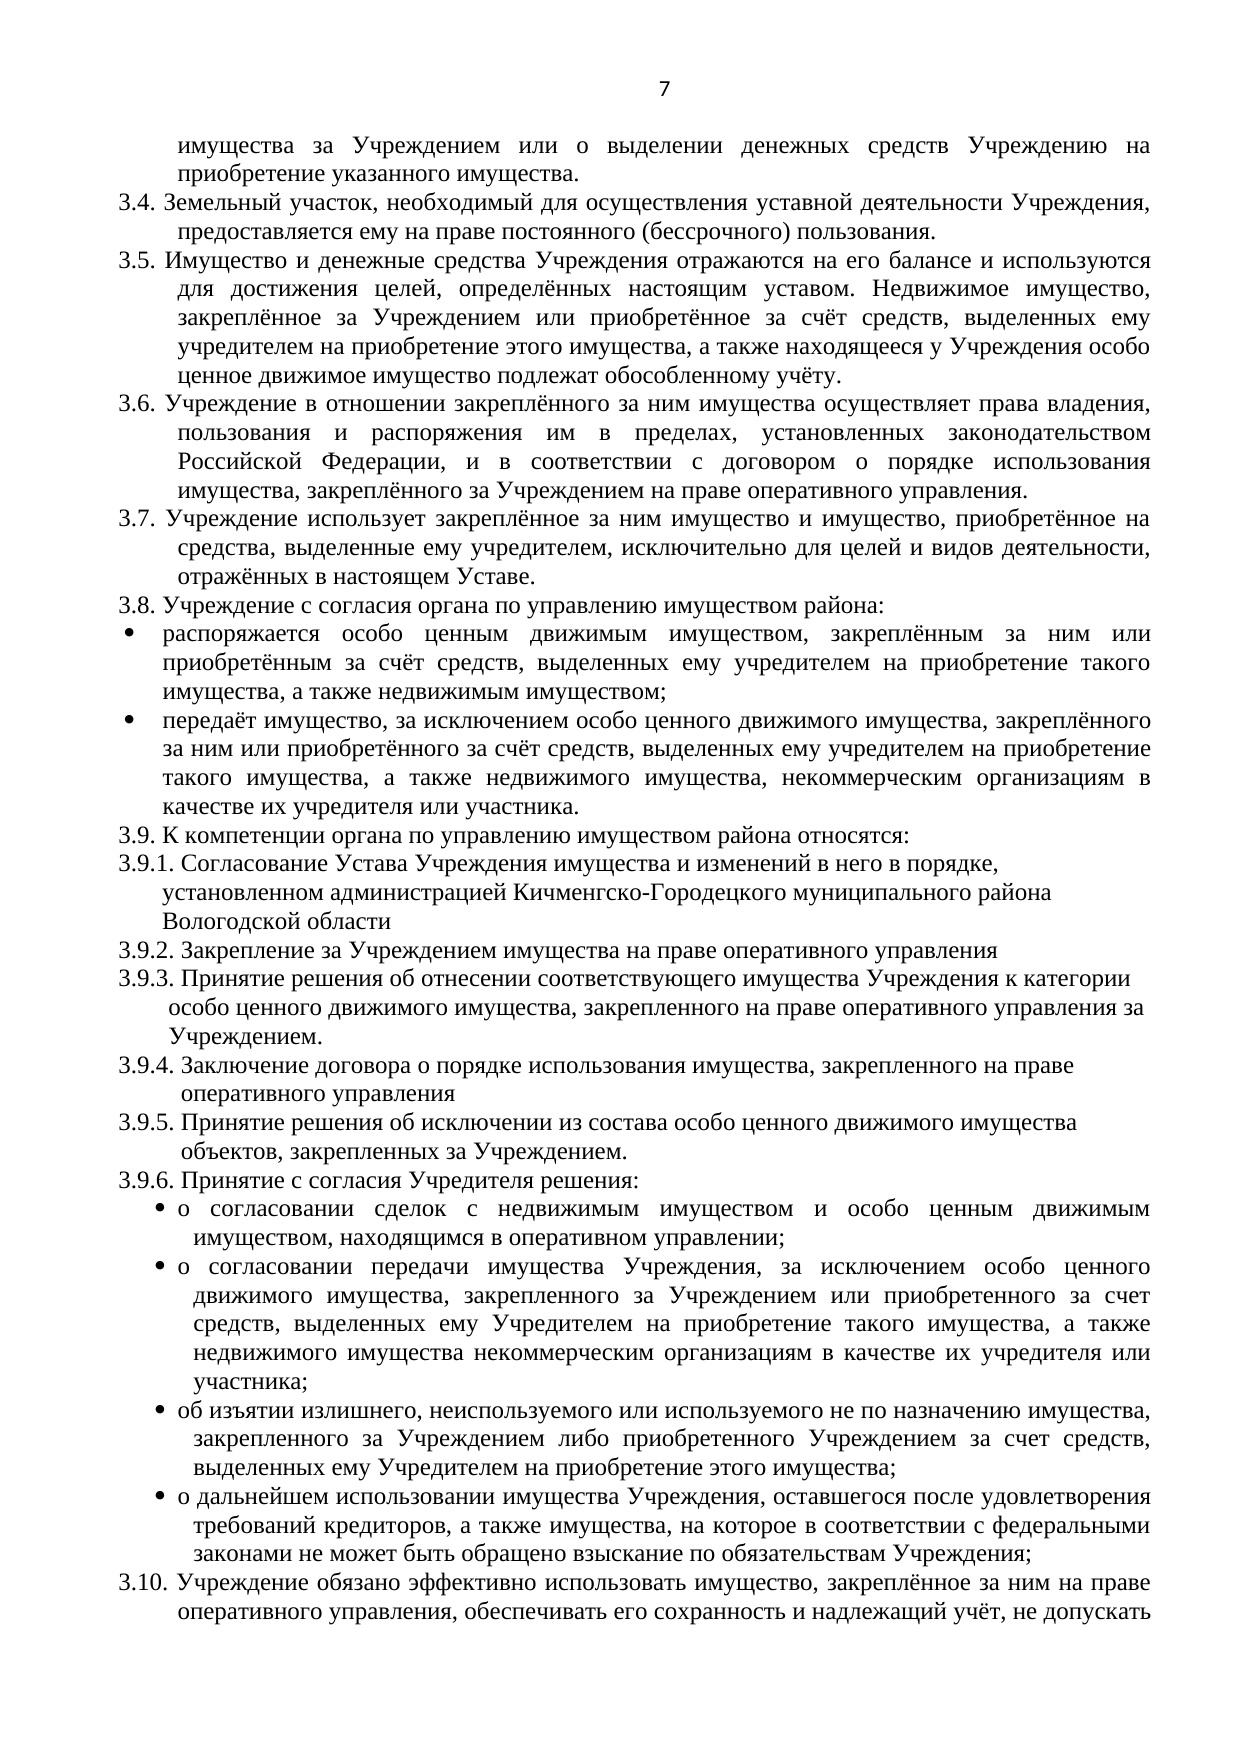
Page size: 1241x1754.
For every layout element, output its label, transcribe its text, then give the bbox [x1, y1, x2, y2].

list распоряжается особо ценным движимым имуществом, закреплённым за ним или приобретённым за счёт средств, выделенных ему учредителем на приобретение такого имущества, а также недвижимым имуществом; [125, 618, 1152, 705]
text 3.9.2. Закрепление за Учреждением имущества на праве оперативного управления [118, 935, 1152, 963]
text 3.9. К компетенции органа по управлению имуществом района относятся: [118, 820, 1152, 848]
text 3.9.4. Заключение договора о порядке использования имущества, закрепленного на праве [118, 1050, 1152, 1078]
text Учреждением. [118, 1021, 1152, 1050]
text 3.7. Учреждение использует закреплённое за ним имущество и имущество, приобретённое на средства, выделенные ему учредителем, исключительно для целей и видов деятельности, отражённых в настоящем Уставе. [118, 503, 1152, 590]
text 3.4. Земельный участок, необходимый для осуществления уставной деятельности Учреждения, предоставляется ему на праве постоянного (бессрочного) пользования. [118, 187, 1152, 245]
text 3.5. Имущество и денежные средства Учреждения отражаются на его балансе и используются для достижения целей, определённых настоящим уставом. Недвижимое имущество, закреплённое за Учреждением или приобретённое за счёт средств, выделенных ему учредителем на приобретение этого имущества, а также находящееся у Учреждения особо ценное движимое имущество подлежат обособленному учёту. [118, 245, 1152, 388]
text 3.6. Учреждение в отношении закреплённого за ним имущества осуществляет права владения, пользования и распоряжения им в пределах, установленных законодательством Российской Федерации, и в соответствии с договором о порядке использования имущества, закреплённого за Учреждением на праве оперативного управления. [118, 388, 1152, 503]
list об изъятии излишнего, неиспользуемого или используемого не по назначению имущества, закрепленного за Учреждением либо приобретенного Учреждением за счет средств, выделенных ему Учредителем на приобретение этого имущества; [156, 1395, 1152, 1481]
text 3.9.3. Принятие решения об отнесении соответствующего имущества Учреждения к категории [118, 963, 1152, 992]
text 3.9.6. Принятие с согласия Учредителя решения: [118, 1165, 1152, 1193]
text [118, 1567, 1152, 1625]
text особо ценного движимого имущества, закрепленного на праве оперативного управления за [118, 992, 1152, 1021]
text 3.8. Учреждение с согласия органа по управлению имуществом района: [118, 590, 1152, 618]
list о согласовании сделок с недвижимым имуществом и особо ценным движимым имуществом, находящимся в оперативном управлении; [156, 1193, 1152, 1251]
text Вологодской области [118, 906, 1152, 935]
text установленном администрацией Кичменгско-Городецкого муниципального района [118, 877, 1152, 906]
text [118, 130, 1152, 187]
list передаёт имущество, за исключением особо ценного движимого имущества, закреплённого за ним или приобретённого за счёт средств, выделенных ему учредителем на приобретение такого имущества, а также недвижимого имущества, некоммерческим организациям в качестве их учредителя или участника. [125, 705, 1152, 820]
text объектов, закрепленных за Учреждением. [118, 1136, 1152, 1165]
list о дальнейшем использовании имущества Учреждения, оставшегося после удовлетворения требований кредиторов, а также имущества, на которое в соответствии с федеральными законами не может быть обращено взыскание по обязательствам Учреждения; [156, 1481, 1152, 1567]
list о согласовании передачи имущества Учреждения, за исключением особо ценного движимого имущества, закрепленного за Учреждением или приобретенного за счет средств, выделенных ему Учредителем на приобретение такого имущества, а также недвижимого имущества некоммерческим организациям в качестве их учредителя или участника; [156, 1251, 1152, 1395]
text оперативного управления [118, 1078, 1152, 1107]
text 3.9.5. Принятие решения об исключении из состава особо ценного движимого имущества [118, 1107, 1152, 1136]
text 3.9.1. Согласование Устава Учреждения имущества и изменений в него в порядке, [118, 848, 1152, 877]
